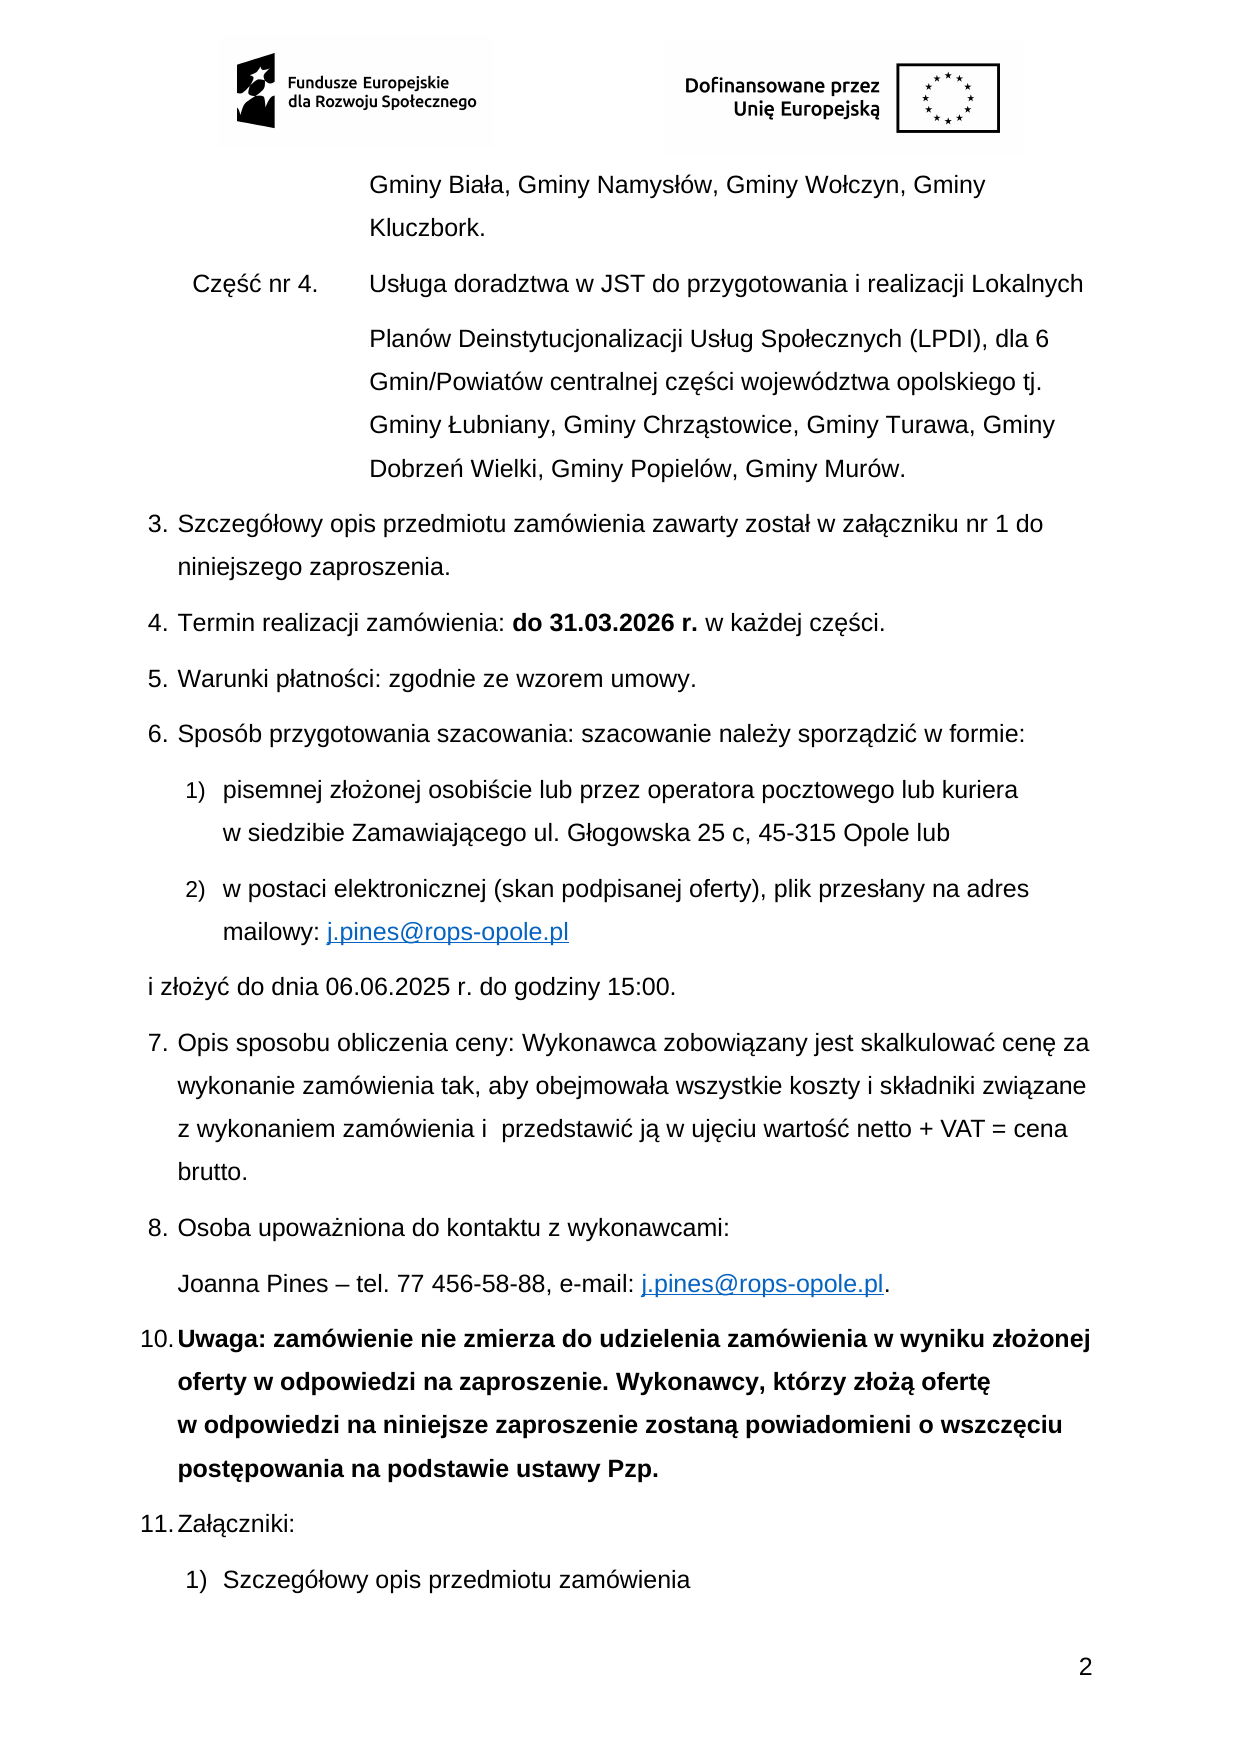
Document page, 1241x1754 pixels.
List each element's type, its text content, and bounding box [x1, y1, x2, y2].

list Szczegółowy opis przedmiotu zamówienia [185, 1565, 1093, 1594]
list Osoba upoważniona do kontaktu z wykonawcami: [148, 1213, 1093, 1242]
list Załączniki: [140, 1509, 1093, 1538]
list Planów Deinstytucjonalizacji Usług Społecznych (LPDI), dla 6 Gmin/Powiatów centralnej części województwa opolskiego tj. Gminy Łubniany, Gminy Chrząstowice, Gminy Turawa, Gminy Dobrzeń Wielki, Gminy Popielów, Gminy Murów. [369, 324, 1093, 482]
list Szczegółowy opis przedmiotu zamówienia zawarty został w załączniku nr 1 do niniejszego zaproszenia. [148, 509, 1093, 581]
list Opis sposobu obliczenia ceny: Wykonawca zobowiązany jest skalkulować cenę za wykonanie zamówienia tak, aby obejmowała wszystkie koszty i składniki związane z wykonaniem zamówienia i przedstawić ją w ujęciu wartość netto + VAT = cena brutto. [148, 1028, 1093, 1186]
list Termin realizacji zamówienia: do 31.03.2026 r. w każdej części. [148, 608, 1093, 637]
text Joanna Pines – tel. 77 456-58-88, e-mail: j.pines@rops-opole.pl. [177, 1269, 1093, 1297]
list Usługa doradztwa w JST do przygotowania i realizacji Lokalnych [192, 269, 1093, 297]
list Sposób przygotowania szacowania: szacowanie należy sporządzić w formie: [148, 719, 1093, 748]
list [369, 79, 1093, 242]
list Warunki płatności: zgodnie ze wzorem umowy. [148, 664, 1093, 692]
list pisemnej złożonej osobiście lub przez operatora pocztowego lub kuriera w siedzibie Zamawiającego ul. Głogowska 25 c, 45-315 Opole lub [185, 775, 1093, 847]
picture [663, 40, 1023, 79]
list w postaci elektronicznej (skan podpisanej oferty), plik przesłany na adres mailowy: j.pines@rops-opole.pl [185, 874, 1093, 946]
list Uwaga: zamówienie nie zmierza do udzielenia zamówienia w wyniku złożonej oferty w odpowiedzi na zaproszenie. Wykonawcy, którzy złożą ofertę w odpowiedzi na niniejsze zaproszenie zostaną powiadomieni o wszczęciu postępowania na podstawie ustawy Pzp. [140, 1324, 1093, 1482]
text i złożyć do dnia 06.06.2025 r. do godziny 15:00. [148, 972, 1093, 1001]
picture [218, 34, 494, 147]
